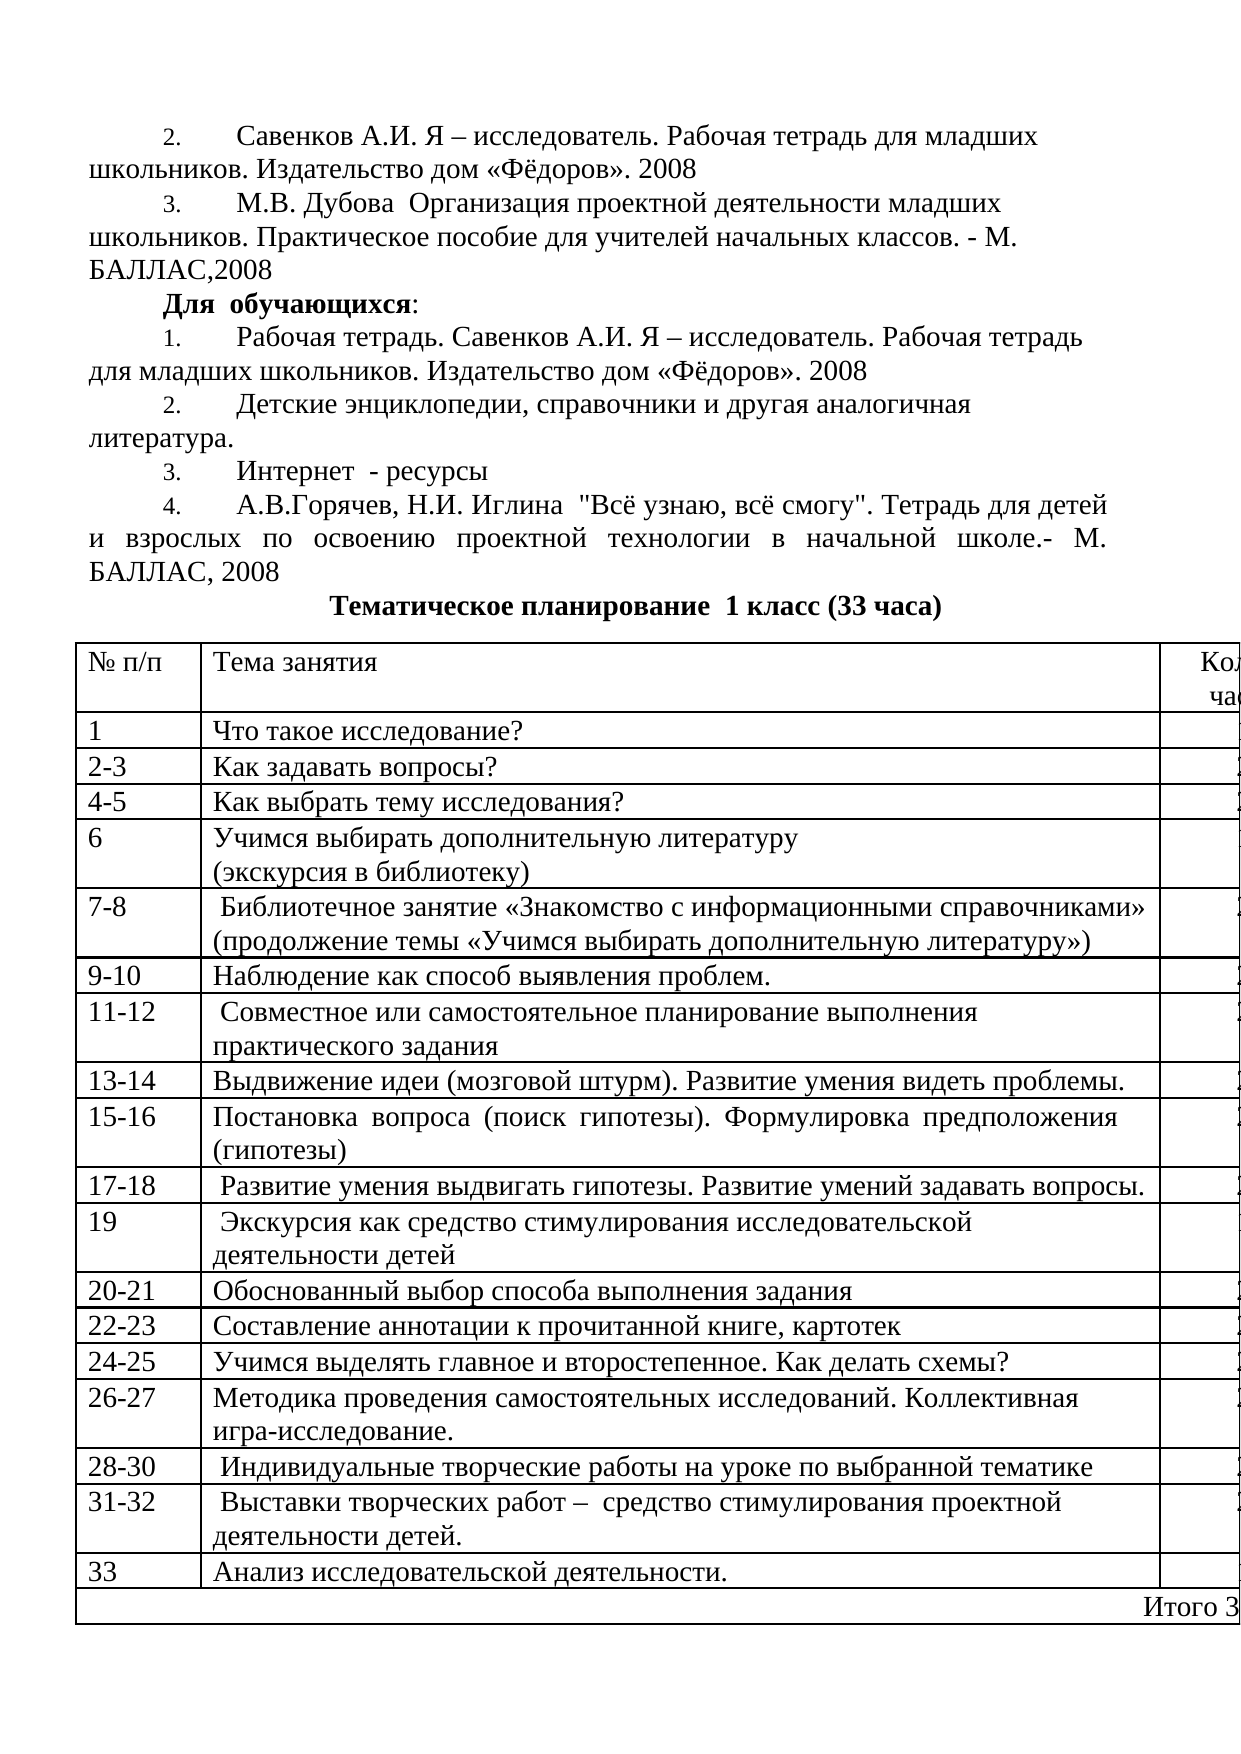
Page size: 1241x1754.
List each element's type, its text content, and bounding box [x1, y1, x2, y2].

table_cell 2 [1161, 1309, 1239, 1342]
table_header Тема занятия [202, 644, 1159, 711]
table_cell 7-8 [77, 889, 200, 956]
table_cell 15-16 [77, 1099, 200, 1166]
table_cell 28-30 [77, 1449, 200, 1482]
list М.В. Дубова Организация проектной деятельности младших школьников. Практическое пособие для учителей начальных классов. - М. БАЛЛАС,2008 [89, 185, 1107, 286]
table_cell 1 [77, 713, 200, 747]
table_cell Постановка вопроса (поиск гипотезы). Формулировка предположения (гипотезы) [202, 1099, 1159, 1166]
table_cell 2-3 [77, 749, 200, 782]
table_cell Совместное или самостоятельное планирование выполнения практического задания [202, 994, 1159, 1061]
list Савенков А.И. Я – исследователь. Рабочая тетрадь для младших школьников. Издательство дом «Фёдоров». 2008 [89, 118, 1107, 185]
table_header Кол-во часов [1161, 644, 1239, 711]
table_cell Индивидуальные творческие работы на уроке по выбранной тематике [202, 1449, 1159, 1482]
table_cell Экскурсия как средство стимулирования исследовательской деятельности детей [202, 1204, 1159, 1271]
table_cell 2 [1161, 749, 1239, 782]
table_cell 17-18 [77, 1168, 200, 1202]
table_cell Выдвижение идеи (мозговой штурм). Развитие умения видеть проблемы. [202, 1063, 1159, 1097]
table_cell Как выбрать тему исследования? [202, 785, 1159, 818]
text Тематическое планирование 1 класс (33 часа) [164, 588, 1107, 621]
table_cell 22-23 [77, 1309, 200, 1342]
table_cell 2 [1161, 994, 1239, 1061]
table_cell Наблюдение как способ выявления проблем. [202, 959, 1159, 992]
table_cell Что такое исследование? [202, 713, 1159, 747]
table_cell 11-12 [77, 994, 200, 1061]
table_cell 2 [1161, 785, 1239, 818]
list Рабочая тетрадь. Савенков А.И. Я – исследователь. Рабочая тетрадь для младших школьников. Издательство дом «Фёдоров». 2008 [89, 319, 1107, 386]
table_cell Обоснованный выбор способа выполнения задания [202, 1273, 1159, 1306]
table_cell Развитие умения выдвигать гипотезы. Развитие умений задавать вопросы. [202, 1168, 1159, 1202]
table_cell Выставки творческих работ – средство стимулирования проектной деятельности детей. [202, 1485, 1159, 1552]
table_cell 2 [1161, 1273, 1239, 1306]
table_cell 20-21 [77, 1273, 200, 1306]
table_cell 1 [1161, 1554, 1239, 1587]
table_cell Анализ исследовательской деятельности. [202, 1554, 1159, 1587]
table_cell 24-25 [77, 1344, 200, 1378]
table_cell Учимся выбирать дополнительную литературу (экскурсия в библиотеку) [202, 820, 1159, 887]
table_cell 4-5 [77, 785, 200, 818]
table_cell 6 [77, 820, 200, 887]
table_cell Составление аннотации к прочитанной книге, картотек [202, 1309, 1159, 1342]
table_cell 1 [1161, 1204, 1239, 1271]
list Интернет - ресурсы [89, 453, 1107, 487]
table_cell 2 [1161, 1099, 1239, 1166]
text Для обучающихся: [89, 286, 1107, 319]
table_cell 2 [1161, 959, 1239, 992]
table_cell Методика проведения самостоятельных исследований. Коллективная игра-исследование. [202, 1380, 1159, 1447]
table_cell 2 [1161, 1344, 1239, 1378]
table_cell 13-14 [77, 1063, 200, 1097]
table_cell 2 [1161, 1168, 1239, 1202]
table_cell Итого 33 часа [77, 1589, 1239, 1623]
list Детские энциклопедии, справочники и другая аналогичная литература. [89, 386, 1107, 453]
table_cell Учимся выделять главное и второстепенное. Как делать схемы? [202, 1344, 1159, 1378]
table_cell 9-10 [77, 959, 200, 992]
table_cell 2 [1161, 1485, 1239, 1552]
table_cell 1 [1161, 820, 1239, 887]
table_header № п/п [77, 644, 200, 711]
list А.В.Горячев, Н.И. Иглина "Всё узнаю, всё смогу". Тетрадь для детей и взрослых по освоению проектной технологии в начальной школе.- М. БАЛЛАС, 2008 [89, 487, 1107, 588]
table_cell 2 [1161, 1063, 1239, 1097]
table_cell 33 [77, 1554, 200, 1587]
table_cell 31-32 [77, 1485, 200, 1552]
table_cell 2 [1161, 1449, 1239, 1482]
table_cell 2 [1161, 1380, 1239, 1447]
table_cell 2 [1161, 889, 1239, 956]
table_cell 19 [77, 1204, 200, 1271]
table_cell 26-27 [77, 1380, 200, 1447]
table_cell 1 [1161, 713, 1239, 747]
table_cell Библиотечное занятие «Знакомство с информационными справочниками» (продолжение темы «Учимся выбирать дополнительную литературу») [202, 889, 1159, 956]
table_cell Как задавать вопросы? [202, 749, 1159, 782]
